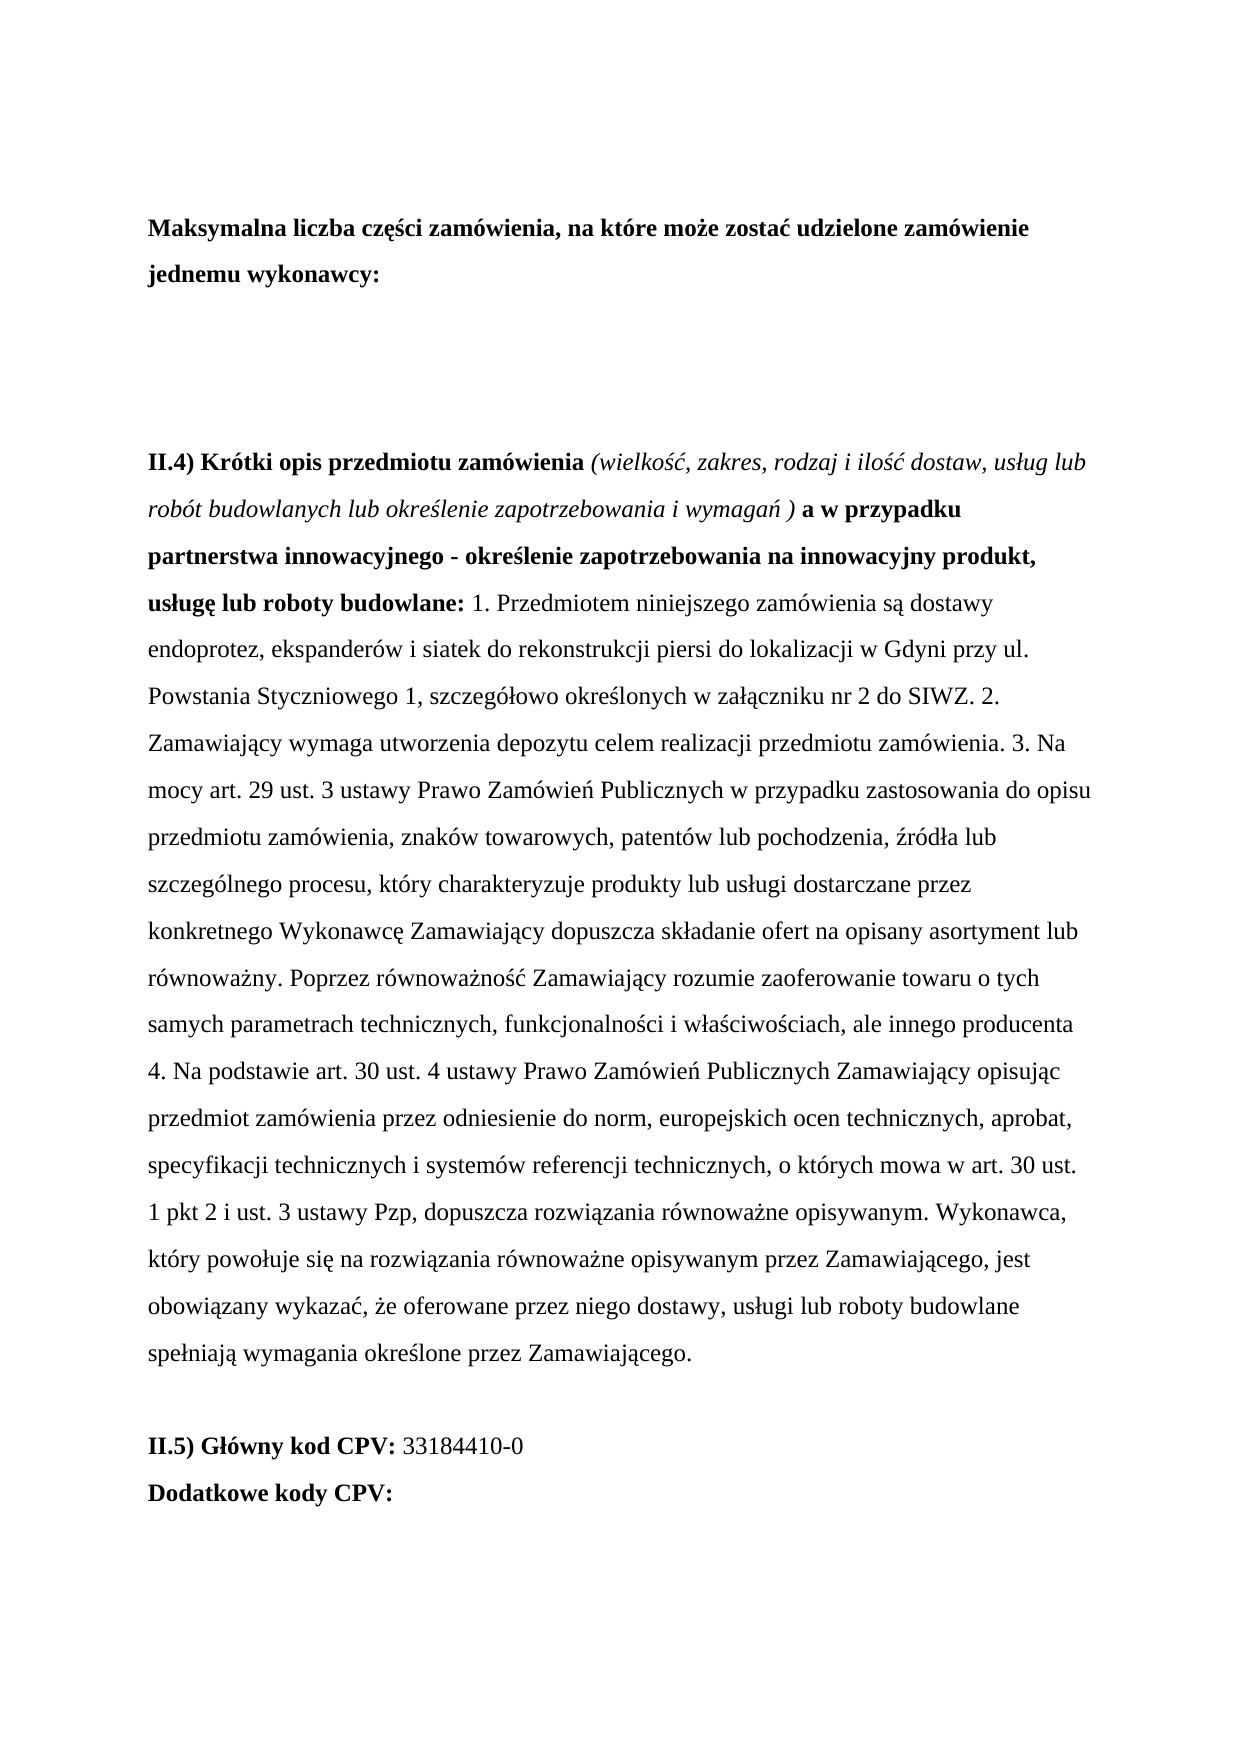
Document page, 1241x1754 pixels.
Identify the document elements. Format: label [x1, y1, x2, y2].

text [148, 148, 1093, 1601]
